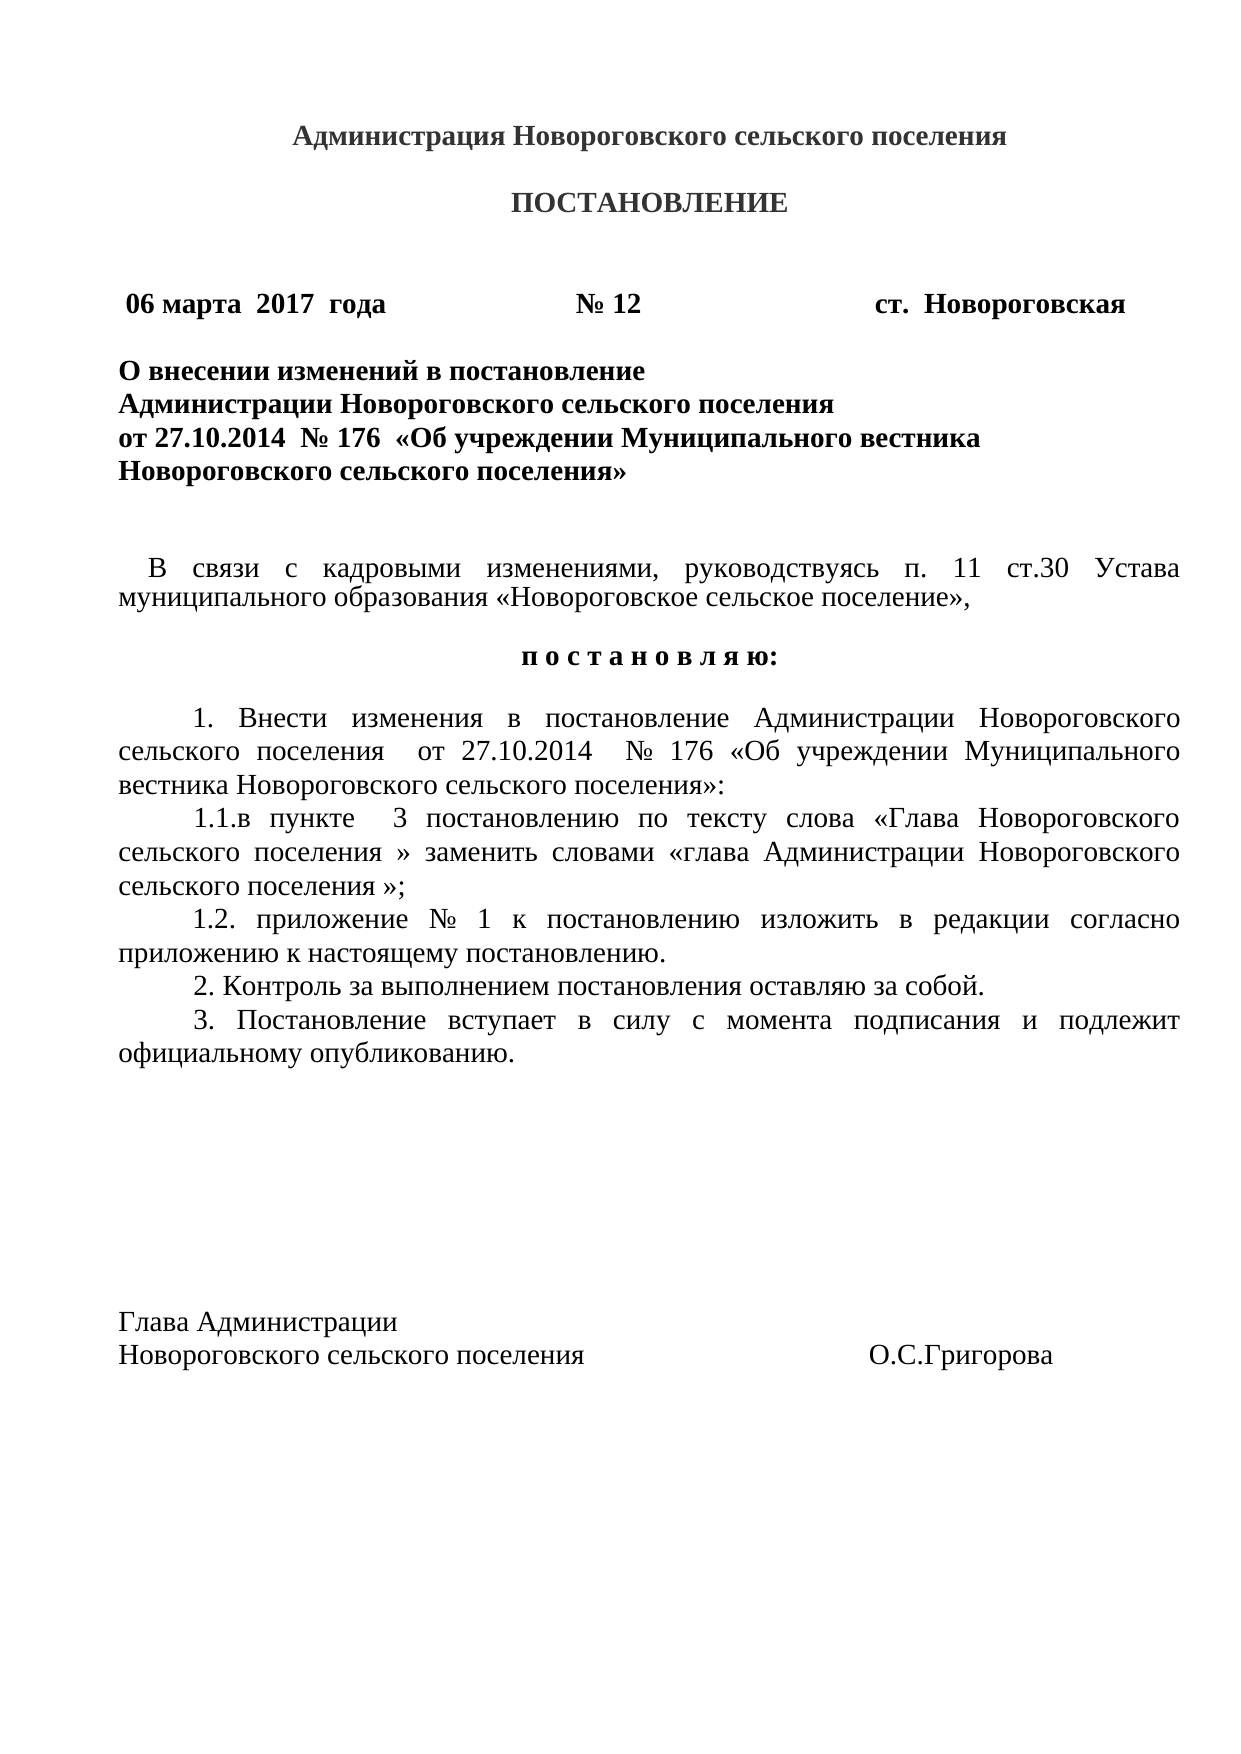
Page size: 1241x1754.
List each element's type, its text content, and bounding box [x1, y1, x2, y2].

text 06 марта 2017 года № 12 ст. Новороговская [118, 286, 1181, 319]
text Новороговского сельского поселения» [118, 453, 1181, 487]
text Администрация Новороговского сельского поселения [118, 118, 1181, 152]
text п о с т а н о в л я ю: [118, 642, 1181, 671]
text от 27.10.2014 № 176 «Об учреждении Муниципального вестника [118, 420, 1181, 453]
text 1.2. приложение № 1 к постановлению изложить в редакции согласно приложению к настоящему постановлению. [118, 901, 1181, 968]
text В связи с кадровыми изменениями, руководствуясь п. 11 ст.30 Устава муниципального образования «Новороговское сельское поселение», [118, 554, 1181, 612]
text 1.1.в пункте 3 постановлению по тексту слова «Глава Новороговского сельского поселения » заменить словами «глава Администрации Новороговского сельского поселения »; [118, 801, 1181, 901]
text 2. Контроль за выполнением постановления оставляю за собой. [118, 968, 1181, 1002]
text Глава Администрации [118, 1304, 1181, 1337]
text О внесении изменений в постановление [118, 353, 1181, 386]
text ПОСТАНОВЛЕНИЕ [118, 185, 1181, 219]
text Администрации Новороговского сельского поселения [118, 386, 1181, 420]
text 3. Постановление вступает в силу с момента подписания и подлежит официальному опубликованию. [118, 1002, 1181, 1069]
text 1. Внести изменения в постановление Администрации Новороговского сельского поселения от 27.10.2014 № 176 «Об учреждении Муниципального вестника Новороговского сельского поселения»: [118, 700, 1181, 801]
text Новороговского сельского поселения О.С.Григорова [118, 1337, 1181, 1371]
